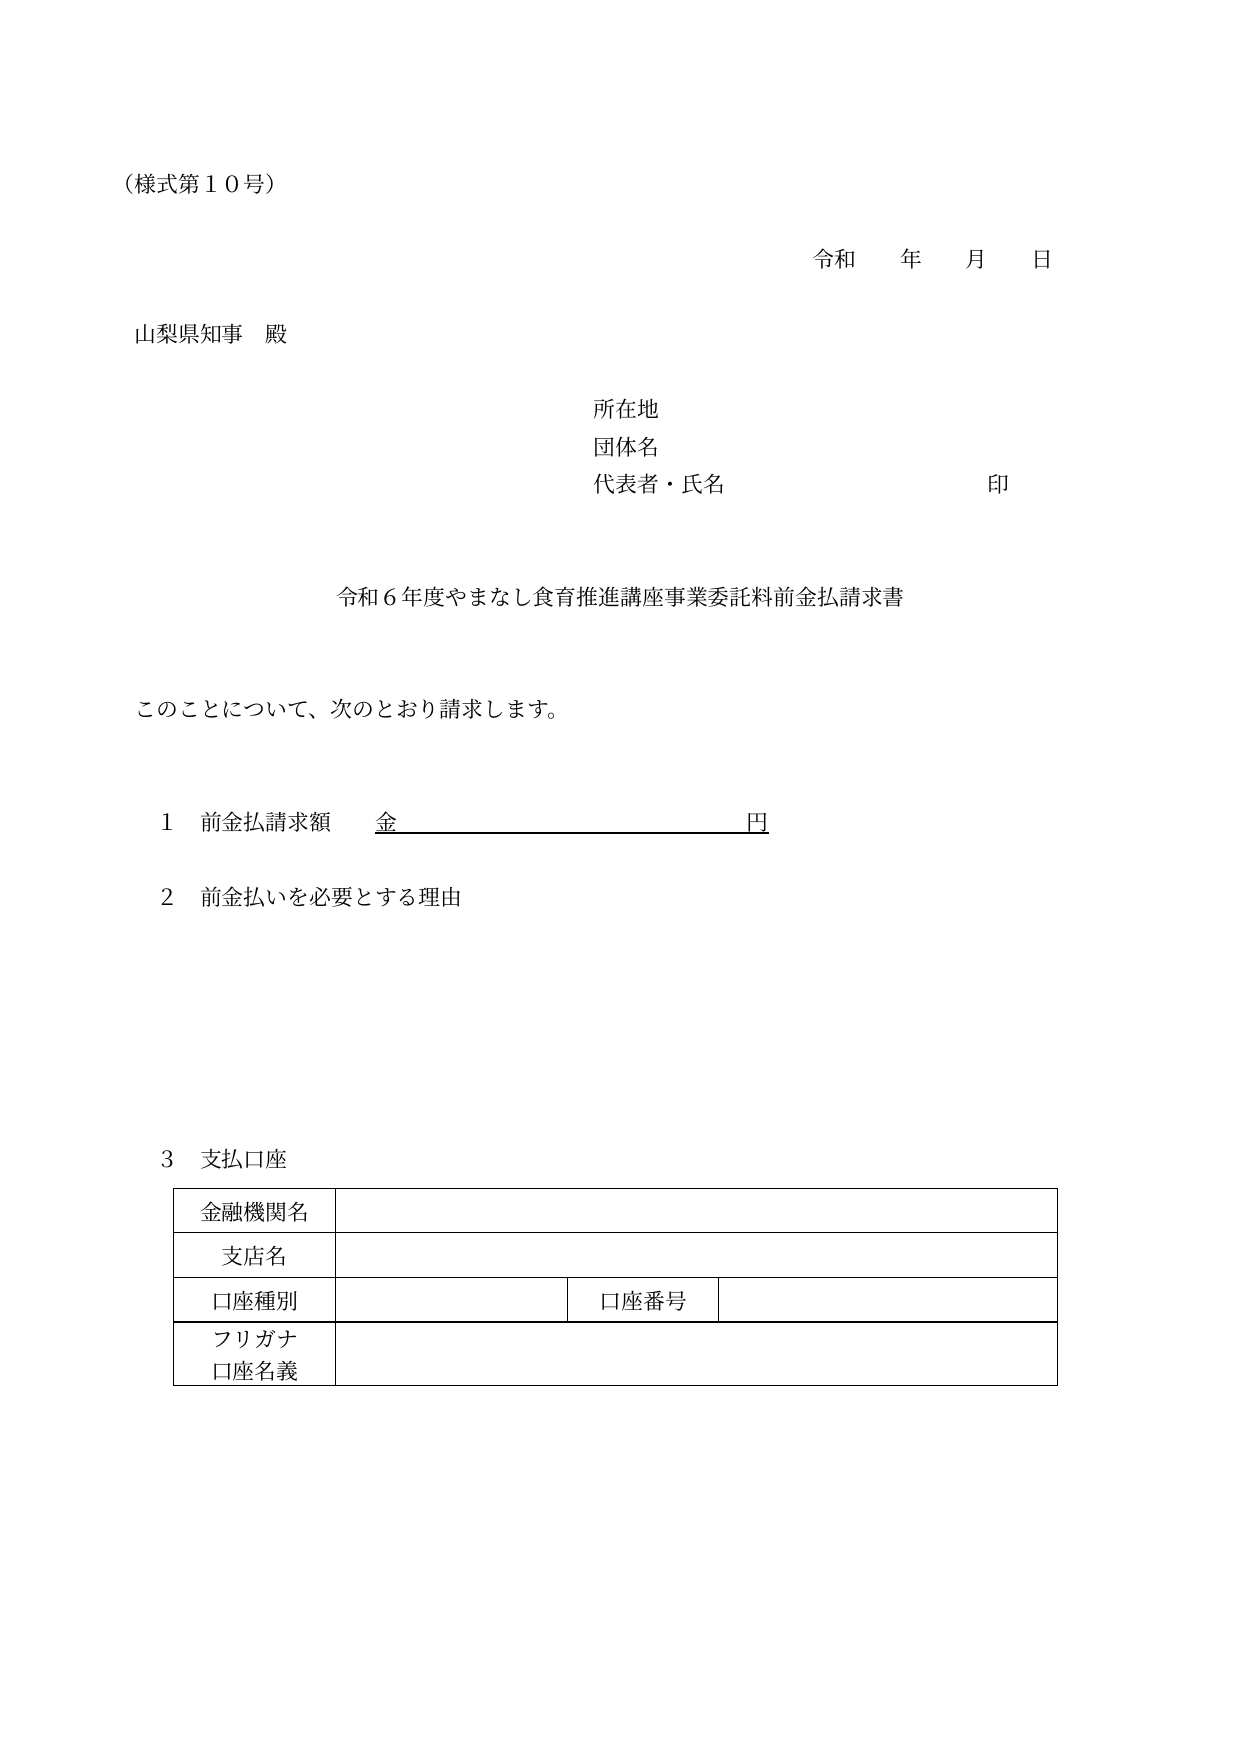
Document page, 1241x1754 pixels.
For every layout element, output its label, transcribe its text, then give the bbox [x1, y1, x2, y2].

text （様式第１０号） [112, 164, 1128, 202]
table_header 金融機関名 [174, 1189, 335, 1232]
table_cell [336, 1323, 1057, 1385]
text 団体名 [112, 427, 1128, 464]
table_header [336, 1189, 1057, 1232]
text 山梨県知事 殿 [112, 314, 1128, 352]
table_cell [719, 1278, 1057, 1321]
table_cell [336, 1233, 1057, 1277]
text このことについて、次のとおり請求します。 [112, 689, 1128, 727]
text 代表者・氏名 印 [112, 464, 1128, 502]
text 令和６年度やまなし食育推進講座事業委託料前金払請求書 [112, 577, 1128, 614]
table_cell 口座番号 [568, 1278, 718, 1321]
table_cell [336, 1278, 567, 1321]
text 令和 年 月 日 [112, 239, 1128, 277]
text 所在地 [112, 389, 1128, 427]
text ２ 前金払いを必要とする理由 [112, 877, 1128, 914]
table_cell フリガナ 口座名義 [174, 1323, 335, 1385]
table_cell 口座種別 [174, 1278, 335, 1321]
text ３ 支払口座 [112, 1139, 1128, 1177]
table_cell 支店名 [174, 1233, 335, 1277]
text １ 前金払請求額 金 円 [112, 802, 1128, 839]
